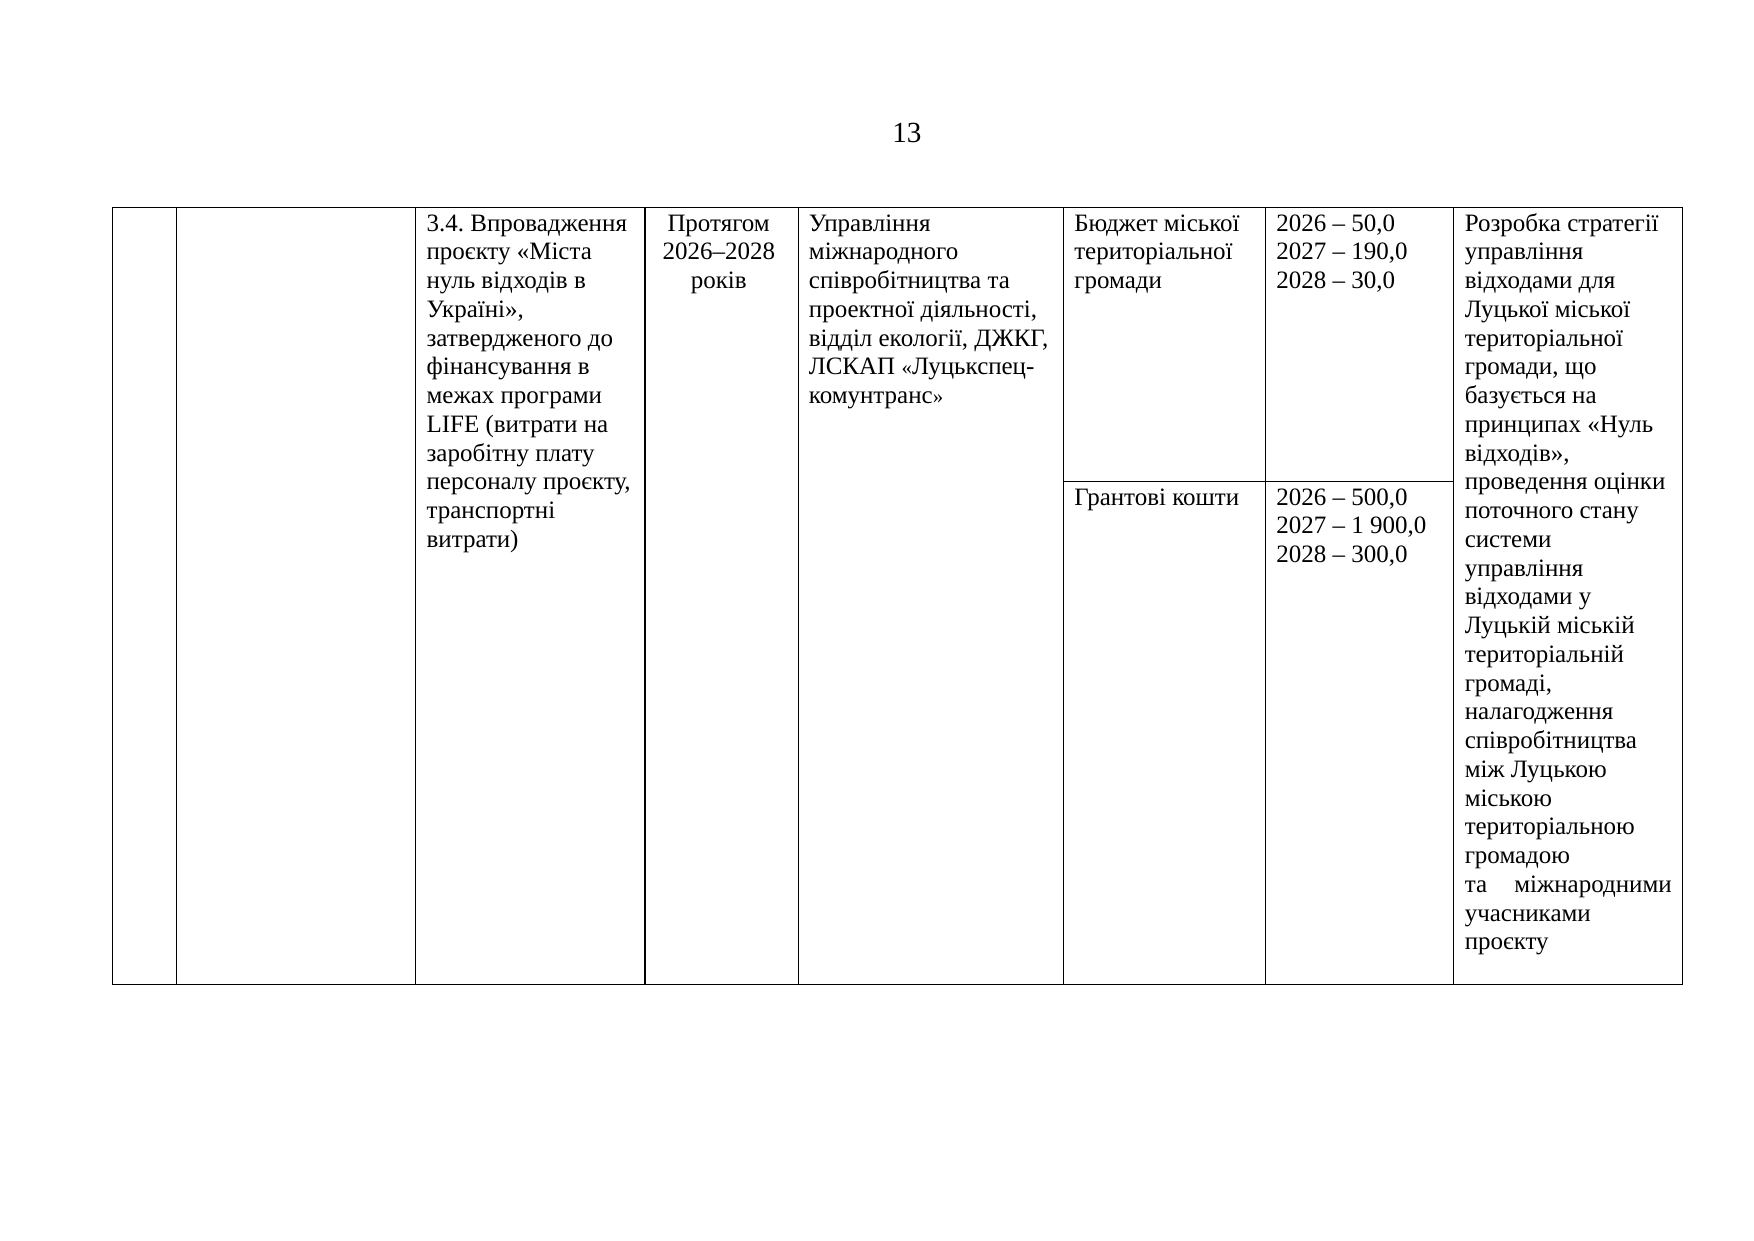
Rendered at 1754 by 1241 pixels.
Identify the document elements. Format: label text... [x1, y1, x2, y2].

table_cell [646, 208, 798, 984]
table_cell Розробка стратегії управління відходами для Луцької міської територіальної громади, що базується на принципах «Нуль відходів», проведення оцінки поточного стану системи управління відходами у Луцькій міській територіальній громаді, налагодження співробітництва між Луцькою міською територіальною громадою та міжнародними учасниками проєкту [1454, 208, 1682, 984]
table_cell 2026 – 50,0 2027 – 190,0 2028 – 30,0 [1266, 208, 1453, 481]
table_cell Грантові кошти [1064, 482, 1265, 984]
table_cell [1064, 208, 1265, 481]
table_cell 3.4. Впровадження проєкту «Міста нуль відходів в Україні», затвердженого до фінансування в межах програми LIFE (витрати на заробітну плату персоналу проєкту, транспортні витрати) [416, 208, 644, 984]
table_cell Управління міжнародного співробітництва та проектної діяльності, відділ екології, ДЖКГ, ЛСКАП «Луцькспец-комунтранс» [799, 208, 1063, 984]
table_cell 2026 – 500,0 2027 – 1 900,0 2028 – 300,0 [1266, 482, 1453, 984]
